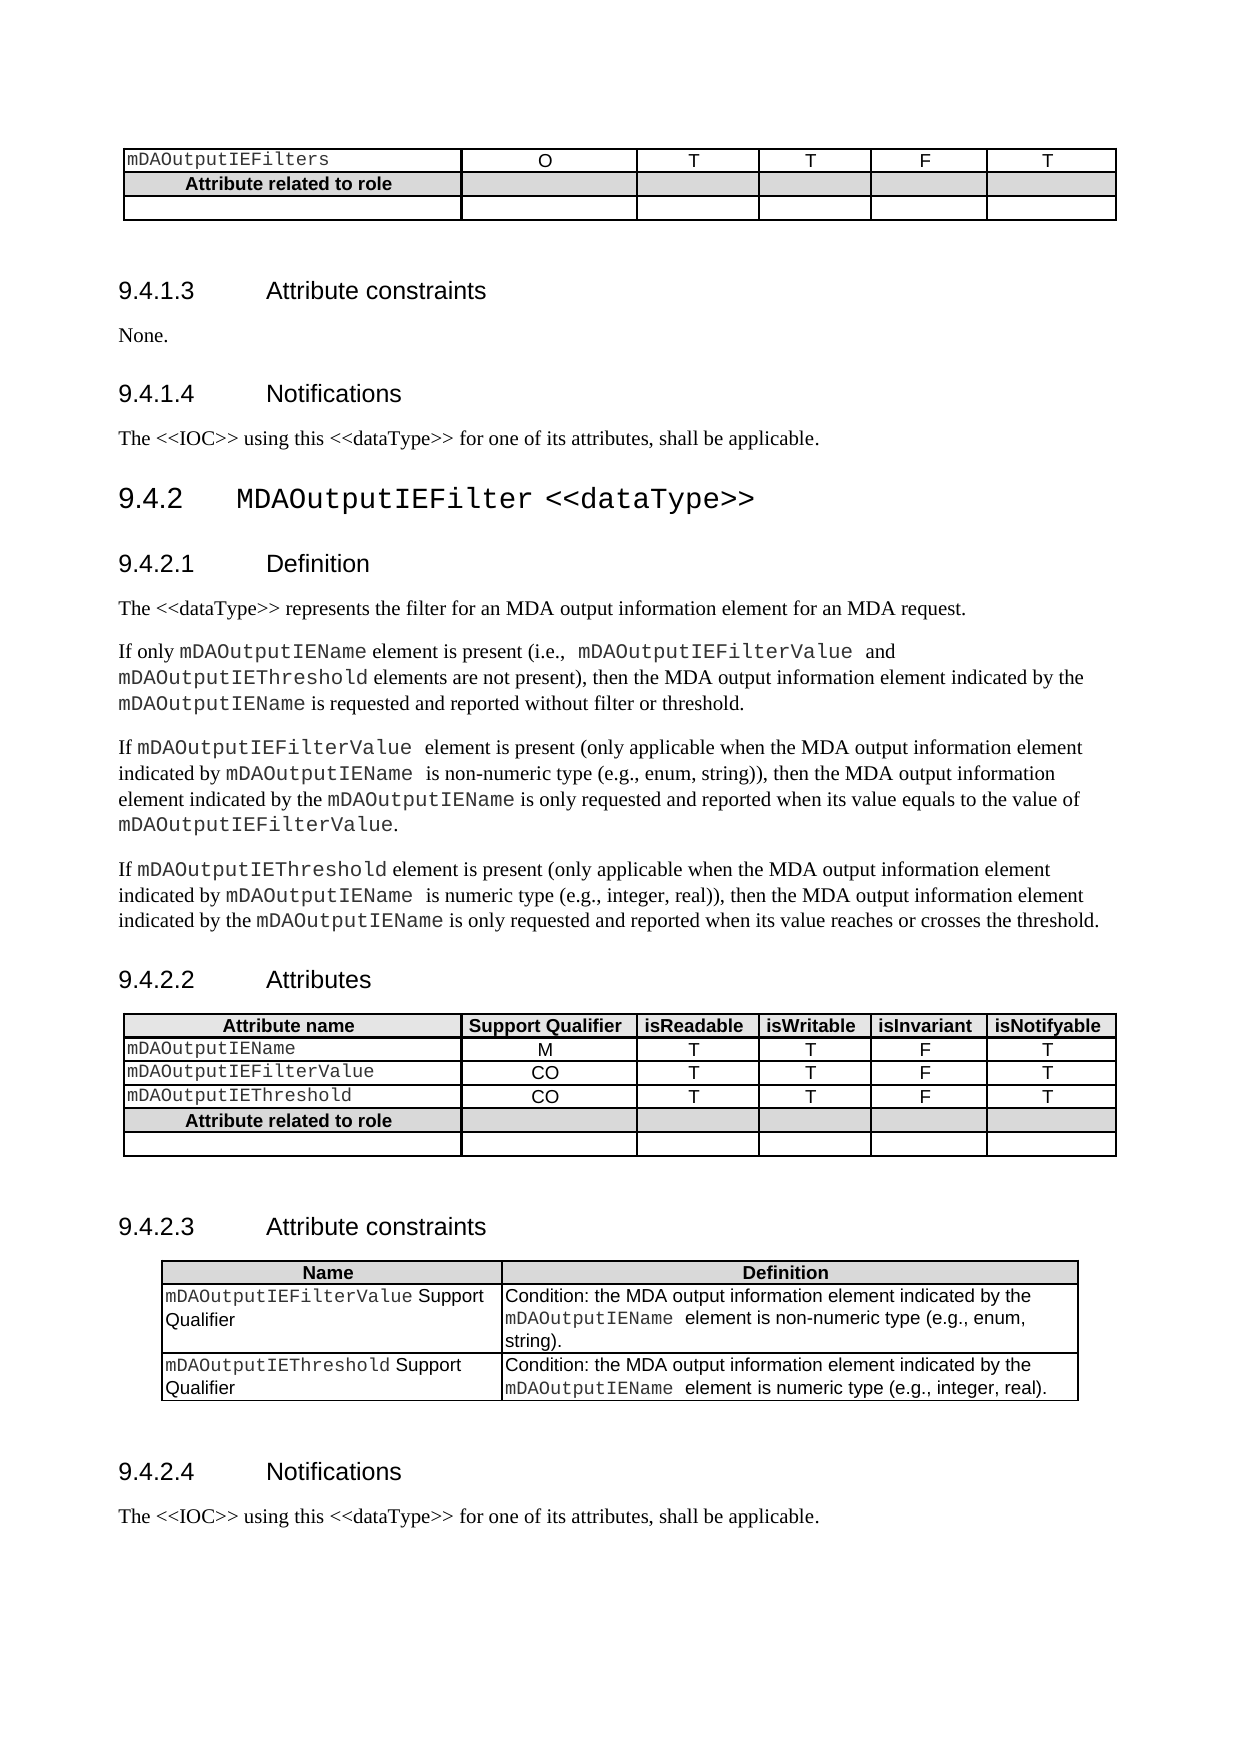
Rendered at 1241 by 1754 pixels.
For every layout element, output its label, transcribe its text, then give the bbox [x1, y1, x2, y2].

table_cell Attribute related to role [125, 173, 460, 195]
table_cell [760, 173, 870, 195]
table_cell [463, 1133, 636, 1154]
text If mDAOutputIEThreshold element is present (only applicable when the MDA output information element indicated by mDAOutputIEName is numeric type (e.g., integer, real)), then the MDA output information element indicated by the mDAOutputIEName is only requested and reported when its value reaches or crosses the threshold. [118, 857, 1122, 934]
table_cell CO [463, 1062, 636, 1084]
text None. [118, 323, 1122, 347]
table_cell T [988, 1062, 1115, 1084]
text The <<IOC>> using this <<dataType>> for one of its attributes, shall be applicable. [118, 1504, 1122, 1528]
table_header isInvariant [872, 1015, 986, 1036]
table_cell T [760, 1086, 870, 1107]
table_cell T [638, 150, 758, 171]
table_cell O [463, 150, 636, 171]
table_cell Condition: the MDA output information element indicated by the mDAOutputIEName element is numeric type (e.g., integer, real). [503, 1354, 1077, 1400]
table_cell mDAOutputIEThreshold [125, 1086, 460, 1107]
subtitle 9.4.1.4 Notifications [118, 379, 1122, 407]
table_header Support Qualifier [463, 1015, 636, 1036]
table_cell F [872, 1039, 986, 1060]
text The <<dataType>> represents the filter for an MDA output information element for an MDA request. [118, 596, 1122, 620]
table_cell T [760, 1039, 870, 1060]
table_cell [988, 197, 1115, 218]
table_header isWritable [760, 1015, 870, 1036]
table_cell [760, 1133, 870, 1154]
text The <<IOC>> using this <<dataType>> for one of its attributes, shall be applicable. [118, 426, 1122, 450]
table_cell [125, 197, 460, 218]
text If only mDAOutputIEName element is present (i.e., mDAOutputIEFilterValue and mDAOutputIEThreshold elements are not present), then the MDA output information element indicated by the mDAOutputIEName is requested and reported without filter or threshold. [118, 639, 1122, 716]
table_header Name [163, 1262, 501, 1283]
table_cell F [872, 150, 986, 171]
table_cell [988, 1109, 1115, 1131]
table_cell [638, 197, 758, 218]
table_cell [872, 1133, 986, 1154]
table_cell mDAOutputIEFilters [125, 150, 460, 171]
table_cell M [463, 1039, 636, 1060]
table_cell [872, 173, 986, 195]
table_header Attribute name [125, 1015, 460, 1036]
subtitle 9.4.2 MDAOutputIEFilter <<dataType>> [118, 481, 1122, 518]
table_cell T [760, 1062, 870, 1084]
table_cell T [988, 150, 1115, 171]
table_cell [988, 173, 1115, 195]
subtitle 9.4.1.3 Attribute constraints [118, 276, 1122, 304]
table_header isReadable [638, 1015, 758, 1036]
table_cell mDAOutputIEFilterValue [125, 1062, 460, 1084]
table_cell [872, 1109, 986, 1131]
table_cell mDAOutputIEName [125, 1039, 460, 1060]
table_cell T [988, 1086, 1115, 1107]
table_cell F [872, 1062, 986, 1084]
table_cell [463, 173, 636, 195]
table_header Definition [503, 1262, 1077, 1283]
table_cell mDAOutputIEThreshold Support Qualifier [163, 1354, 501, 1400]
table_cell [988, 1133, 1115, 1154]
text If mDAOutputIEFilterValue element is present (only applicable when the MDA output information element indicated by mDAOutputIEName is non-numeric type (e.g., enum, string)), then the MDA output information element indicated by the mDAOutputIEName is only requested and reported when its value equals to the value of mDAOutputIEFilterValue. [118, 735, 1122, 838]
subtitle 9.4.2.2 Attributes [118, 965, 1122, 994]
subtitle 9.4.2.1 Definition [118, 549, 1122, 578]
table_cell [760, 197, 870, 218]
table_cell Attribute related to role [125, 1109, 460, 1131]
table_cell [463, 197, 636, 218]
table_cell CO [463, 1086, 636, 1107]
table_cell T [638, 1062, 758, 1084]
table_cell T [760, 150, 870, 171]
table_cell T [638, 1039, 758, 1060]
table_cell [638, 1109, 758, 1131]
table_cell [125, 1133, 460, 1154]
subtitle 9.4.2.4 Notifications [118, 1457, 1122, 1486]
table_cell [872, 197, 986, 218]
table_cell [638, 1133, 758, 1154]
table_cell T [988, 1039, 1115, 1060]
table_cell T [638, 1086, 758, 1107]
table_cell Condition: the MDA output information element indicated by the mDAOutputIEName element is non-numeric type (e.g., enum, string). [503, 1285, 1077, 1352]
table_cell [760, 1109, 870, 1131]
table_cell mDAOutputIEFilterValue Support Qualifier [163, 1285, 501, 1352]
table_cell F [872, 1086, 986, 1107]
subtitle 9.4.2.3 Attribute constraints [118, 1212, 1122, 1241]
table_header isNotifyable [988, 1015, 1115, 1036]
table_cell [463, 1109, 636, 1131]
table_cell [638, 173, 758, 195]
